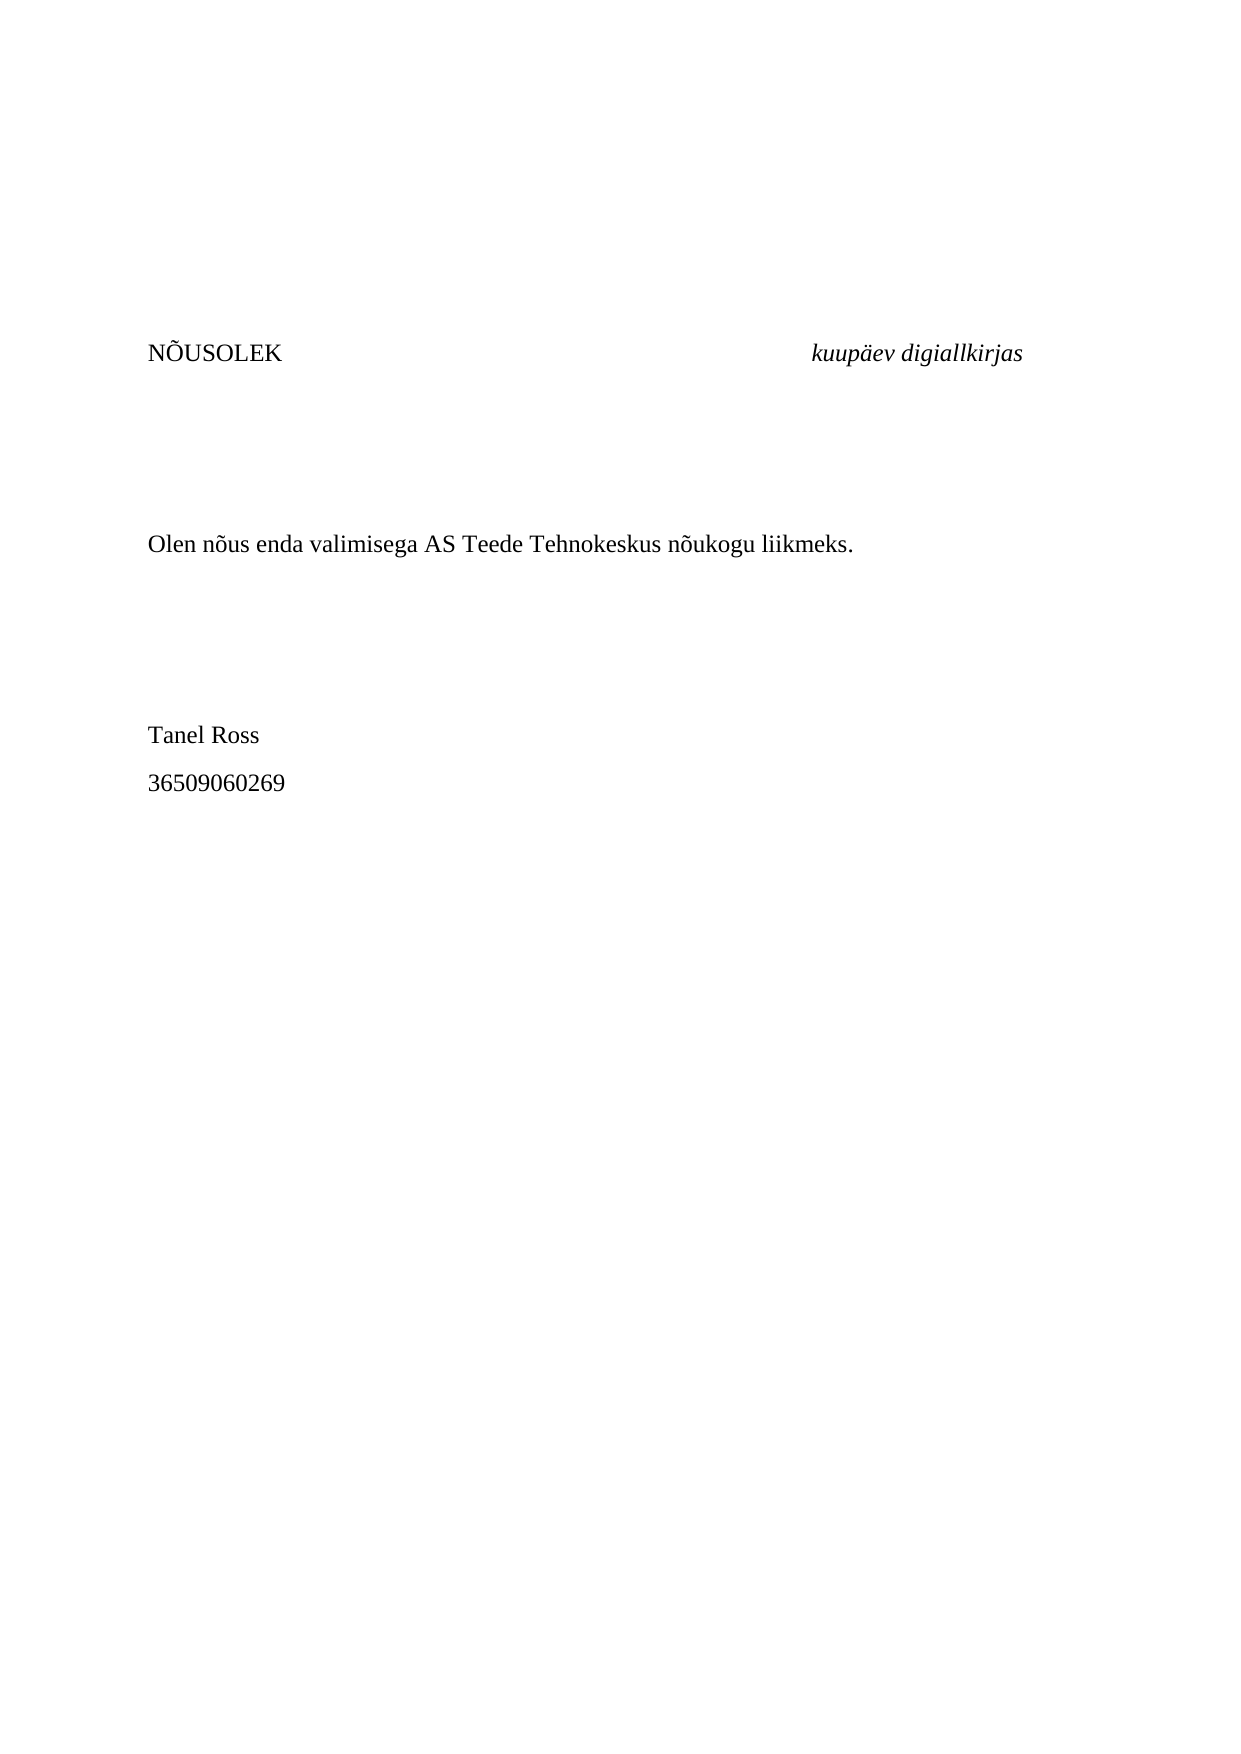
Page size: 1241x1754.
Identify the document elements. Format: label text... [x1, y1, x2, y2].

text Olen nõus enda valimisega AS Teede Tehnokeskus nõukogu liikmeks. [148, 529, 1093, 558]
text NÕUSOLEK kuupäev digiallkirjas [148, 338, 1093, 367]
text 36509060269 [148, 768, 1093, 797]
text Tanel Ross [148, 720, 1093, 749]
